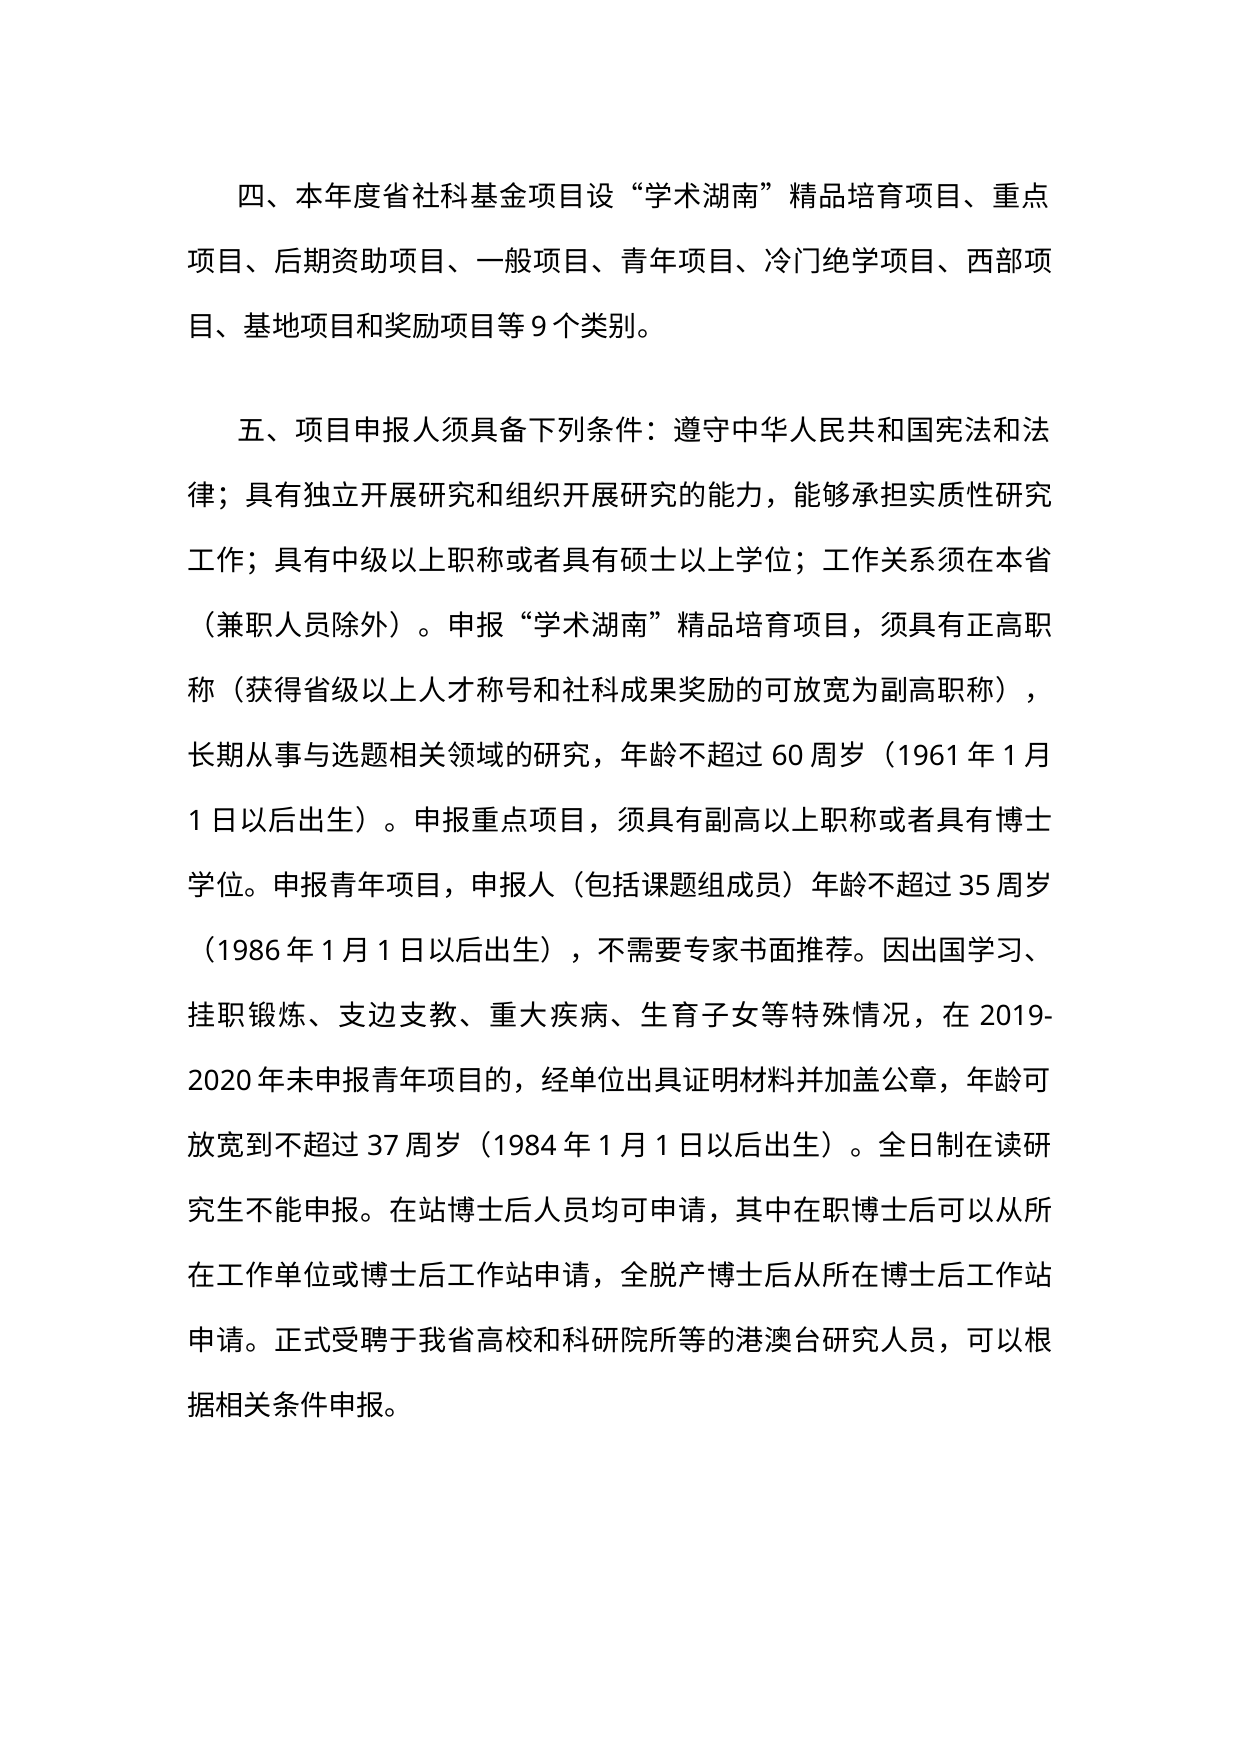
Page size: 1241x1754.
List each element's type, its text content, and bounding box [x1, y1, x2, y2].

text 四、本年度省社科基金项目设“学术湖南”精品培育项目、重点项目、后期资助项目、一般项目、青年项目、冷门绝学项目、西部项目、基地项目和奖励项目等9个类别。 [187, 162, 1053, 357]
text 五、项目申报人须具备下列条件：遵守中华人民共和国宪法和法律；具有独立开展研究和组织开展研究的能力，能够承担实质性研究工作；具有中级以上职称或者具有硕士以上学位；工作关系须在本省（兼职人员除外）。申报“学术湖南”精品培育项目，须具有正高职称（获得省级以上人才称号和社科成果奖励的可放宽为副高职称），长期从事与选题相关领域的研究，年龄不超过60周岁（1961年1月1日以后出生）。申报重点项目，须具有副高以上职称或者具有博士学位。申报青年项目，申报人（包括课题组成员）年龄不超过35周岁（1986年1月1日以后出生），不需要专家书面推荐。因出国学习、挂职锻炼、支边支教、重大疾病、生育子女等特殊情况，在2019-2020年未申报青年项目的，经单位出具证明材料并加盖公章，年龄可放宽到不超过37周岁（1984年1月1日以后出生）。全日制在读研究生不能申报。在站博士后人员均可申请，其中在职博士后可以从所在工作单位或博士后工作站申请，全脱产博士后从所在博士后工作站申请。正式受聘于我省高校和科研院所等的港澳台研究人员，可以根据相关条件申报。 [187, 396, 1053, 1436]
